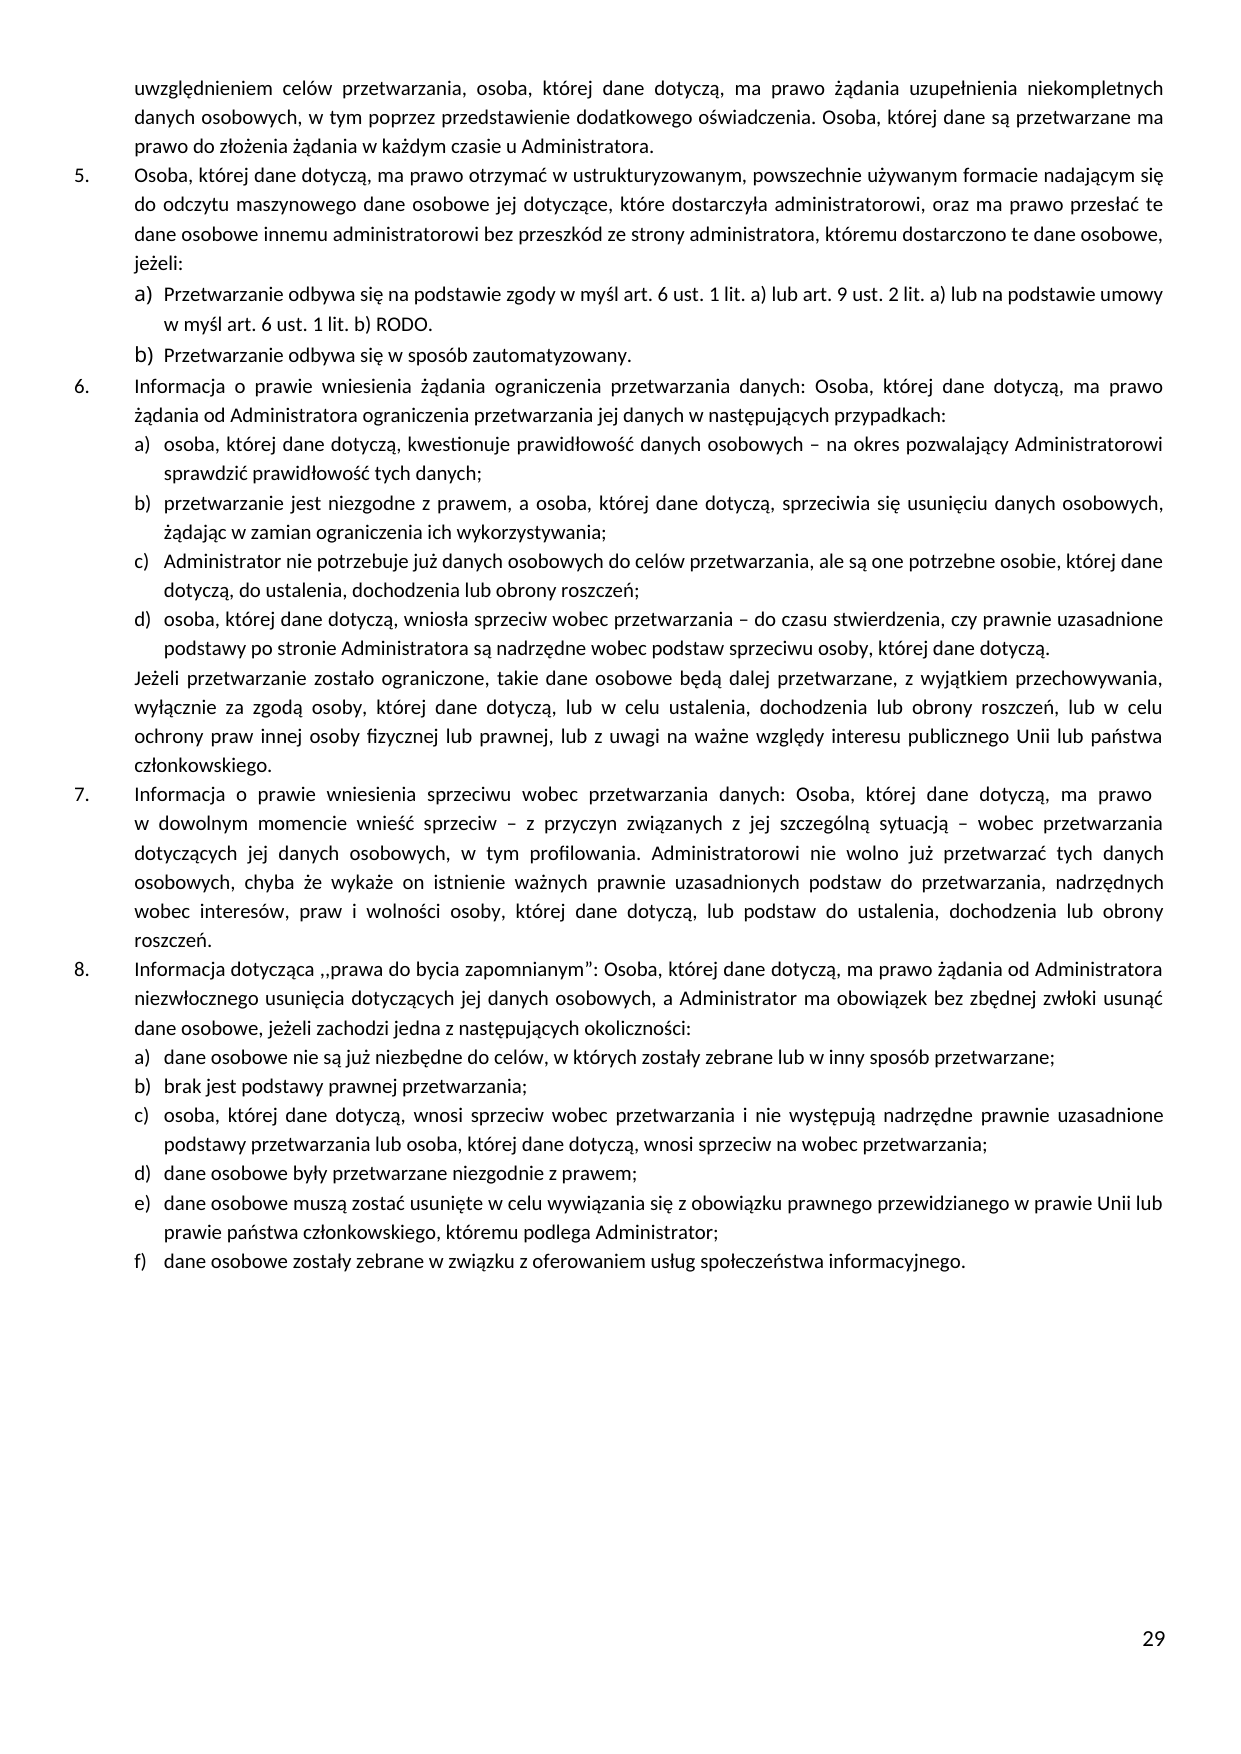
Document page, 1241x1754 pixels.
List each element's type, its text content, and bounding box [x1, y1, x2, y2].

list osoba, której dane dotyczą, wniosła sprzeciw wobec przetwarzania – do czasu stwierdzenia, czy prawnie uzasadnione podstawy po stronie Administratora są nadrzędne wobec podstaw sprzeciwu osoby, której dane dotyczą. [134, 606, 1165, 661]
list przetwarzanie jest niezgodne z prawem, a osoba, której dane dotyczą, sprzeciwia się usunięciu danych osobowych, żądając w zamian ograniczenia ich wykorzystywania; [134, 490, 1165, 544]
list dane osobowe zostały zebrane w związku z oferowaniem usług społeczeństwa informacyjnego. [134, 1248, 1165, 1273]
list Przetwarzanie odbywa się w sposób zautomatyzowany. [134, 341, 1165, 369]
list osoba, której dane dotyczą, wnosi sprzeciw wobec przetwarzania i nie występują nadrzędne prawnie uzasadnione podstawy przetwarzania lub osoba, której dane dotyczą, wnosi sprzeciw na wobec przetwarzania; [134, 1102, 1165, 1157]
list Informacja o prawie wniesienia sprzeciwu wobec przetwarzania danych: Osoba, której dane dotyczą, ma prawo w dowolnym momencie wnieść sprzeciw – z przyczyn związanych z jej szczególną sytuacją – wobec przetwarzania dotyczących jej danych osobowych, w tym profilowania. Administratorowi nie wolno już przetwarzać tych danych osobowych, chyba że wykaże on istnienie ważnych prawnie uzasadnionych podstaw do przetwarzania, nadrzędnych wobec interesów, praw i wolności osoby, której dane dotyczą, lub podstaw do ustalenia, dochodzenia lub obrony roszczeń. [74, 781, 1165, 953]
list Informacja o prawie wniesienia żądania ograniczenia przetwarzania danych: Osoba, której dane dotyczą, ma prawo żądania od Administratora ograniczenia przetwarzania jej danych w następujących przypadkach: [74, 373, 1165, 428]
list Osoba, której dane dotyczą, ma prawo otrzymać w ustrukturyzowanym, powszechnie używanym formacie nadającym się do odczytu maszynowego dane osobowe jej dotyczące, które dostarczyła administratorowi, oraz ma prawo przesłać te dane osobowe innemu administratorowi bez przeszkód ze strony administratora, któremu dostarczono te dane osobowe, jeżeli: [74, 162, 1165, 275]
list brak jest podstawy prawnej przetwarzania; [134, 1073, 1165, 1098]
list dane osobowe muszą zostać usunięte w celu wywiązania się z obowiązku prawnego przewidzianego w prawie Unii lub prawie państwa członkowskiego, któremu podlega Administrator; [134, 1190, 1165, 1244]
list dane osobowe nie są już niezbędne do celów, w których zostały zebrane lub w inny sposób przetwarzane; [134, 1044, 1165, 1069]
list osoba, której dane dotyczą, kwestionuje prawidłowość danych osobowych – na okres pozwalający Administratorowi sprawdzić prawidłowość tych danych; [134, 431, 1165, 486]
text Jeżeli przetwarzanie zostało ograniczone, takie dane osobowe będą dalej przetwarzane, z wyjątkiem przechowywania, wyłącznie za zgodą osoby, której dane dotyczą, lub w celu ustalenia, dochodzenia lub obrony roszczeń, lub w celu ochrony praw innej osoby fizycznej lub prawnej, lub z uwagi na ważne względy interesu publicznego Unii lub państwa członkowskiego. [134, 665, 1165, 778]
list Przetwarzanie odbywa się na podstawie zgody w myśl art. 6 ust. 1 lit. a) lub art. 9 ust. 2 lit. a) lub na podstawie umowy w myśl art. 6 ust. 1 lit. b) RODO. [134, 279, 1165, 337]
list Administrator nie potrzebuje już danych osobowych do celów przetwarzania, ale są one potrzebne osobie, której dane dotyczą, do ustalenia, dochodzenia lub obrony roszczeń; [134, 548, 1165, 603]
list Informacja dotycząca ,,prawa do bycia zapomnianym”: Osoba, której dane dotyczą, ma prawo żądania od Administratora niezwłocznego usunięcia dotyczących jej danych osobowych, a Administrator ma obowiązek bez zbędnej zwłoki usunąć dane osobowe, jeżeli zachodzi jedna z następujących okoliczności: [74, 956, 1165, 1040]
list dane osobowe były przetwarzane niezgodnie z prawem; [134, 1161, 1165, 1186]
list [74, 75, 1165, 159]
